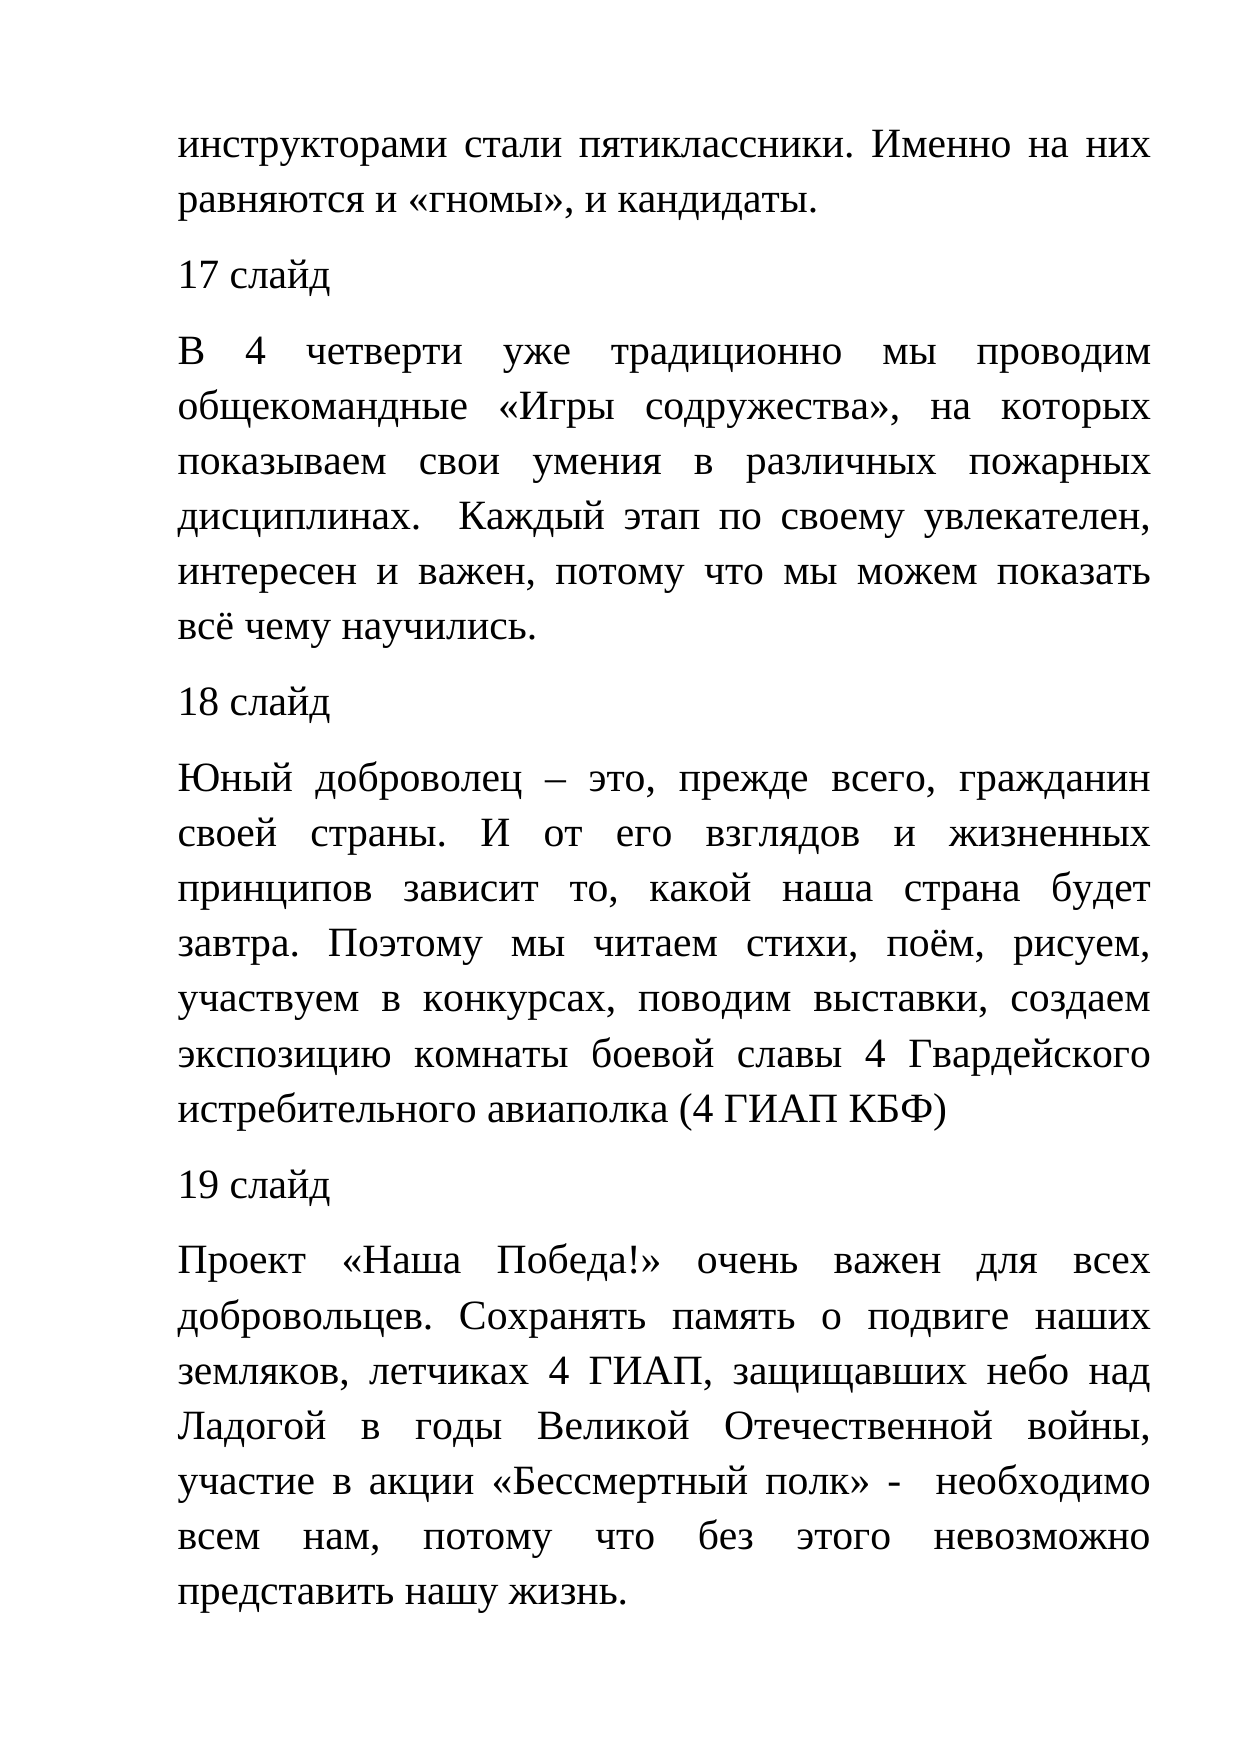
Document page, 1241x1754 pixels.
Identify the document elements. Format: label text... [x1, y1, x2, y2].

text 17 слайд [177, 249, 1152, 297]
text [177, 118, 1152, 221]
text Проект «Наша Победа!» очень важен для всех добровольцев. Сохранять память о подвиге наших земляков, летчиках 4 ГИАП, защищавших небо над Ладогой в годы Великой Отечественной войны, участие в акции «Бессмертный полк» - необходимо всем нам, потому что без этого невозможно представить нашу жизнь. [177, 1235, 1152, 1613]
text В 4 четверти уже традиционно мы проводим общекомандные «Игры содружества», на которых показываем свои умения в различных пожарных дисциплинах. Каждый этап по своему увлекателен, интересен и важен, потому что мы можем показать всё чему научились. [177, 325, 1152, 648]
text 19 слайд [177, 1159, 1152, 1207]
text Юный доброволец – это, прежде всего, гражданин своей страны. И от его взглядов и жизненных принципов зависит то, какой наша страна будет завтра. Поэтому мы читаем стихи, поём, рисуем, участвуем в конкурсах, поводим выставки, создаем экспозицию комнаты боевой славы 4 Гвардейского истребительного авиаполка (4 ГИАП КБФ) [177, 752, 1152, 1131]
text 18 слайд [177, 677, 1152, 724]
